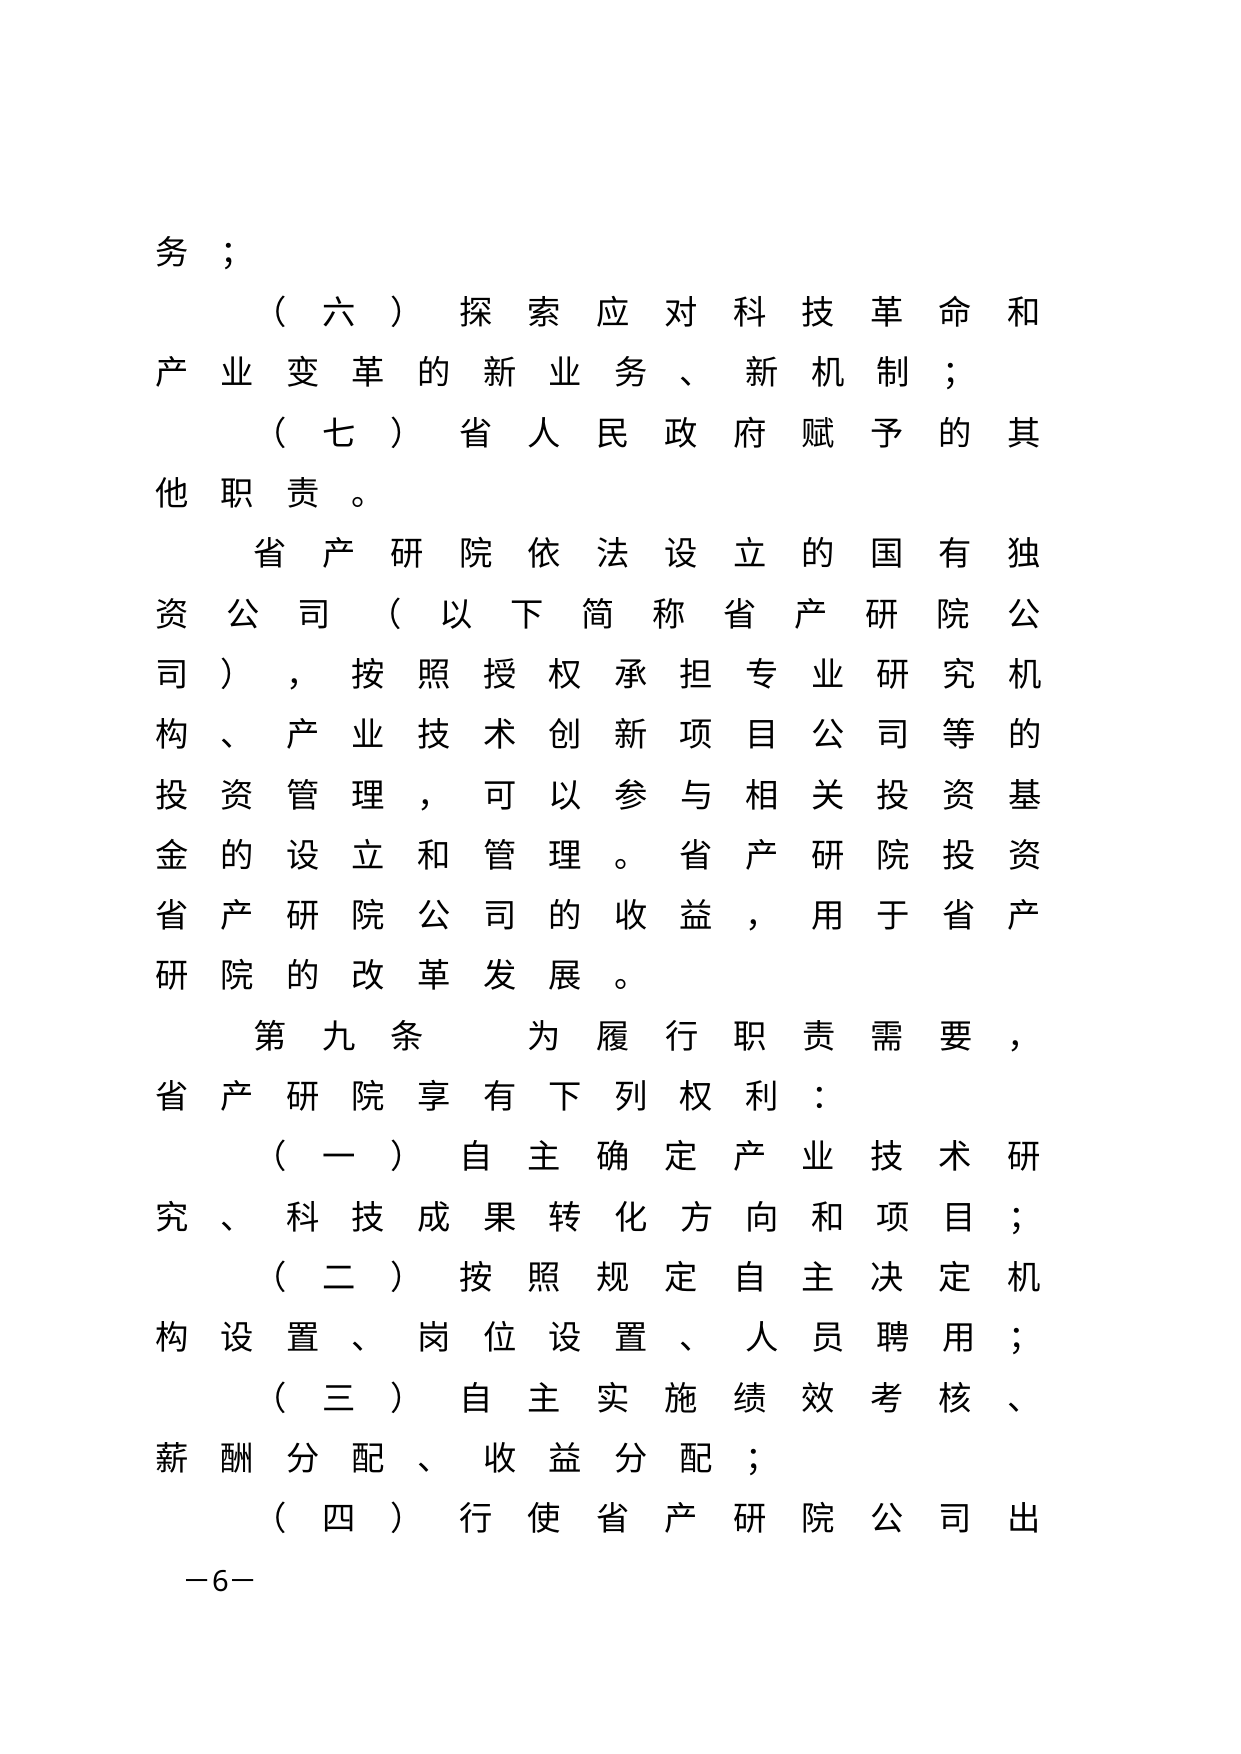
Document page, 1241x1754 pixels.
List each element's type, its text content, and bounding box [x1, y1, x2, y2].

text （七）省人民政府赋予的其他职责。 [155, 400, 1073, 521]
text （一）自主确定产业技术研究、科技成果转化方向和项目； [155, 1124, 1073, 1245]
text （二）按照规定自主决定机构设置、岗位设置、人员聘用； [155, 1245, 1073, 1365]
text （三）自主实施绩效考核、薪酬分配、收益分配； [155, 1365, 1073, 1486]
text （四）行使省产研院公司出资人权益； [155, 1486, 1073, 1546]
text 第九条 为履行职责需要，省产研院享有下列权利： [155, 1003, 1073, 1124]
text （五）提供科研设施服务、专业技术服务、科技信息咨询服务； [155, 219, 1073, 280]
text 省产研院依法设立的国有独资公司（以下简称省产研院公司），按照授权承担专业研究机构、产业技术创新项目公司等的投资管理，可以参与相关投资基金的设立和管理。省产研院投资省产研院公司的收益，用于省产研院的改革发展。 [155, 521, 1073, 1003]
text （六）探索应对科技革命和产业变革的新业务、新机制； [155, 280, 1073, 400]
